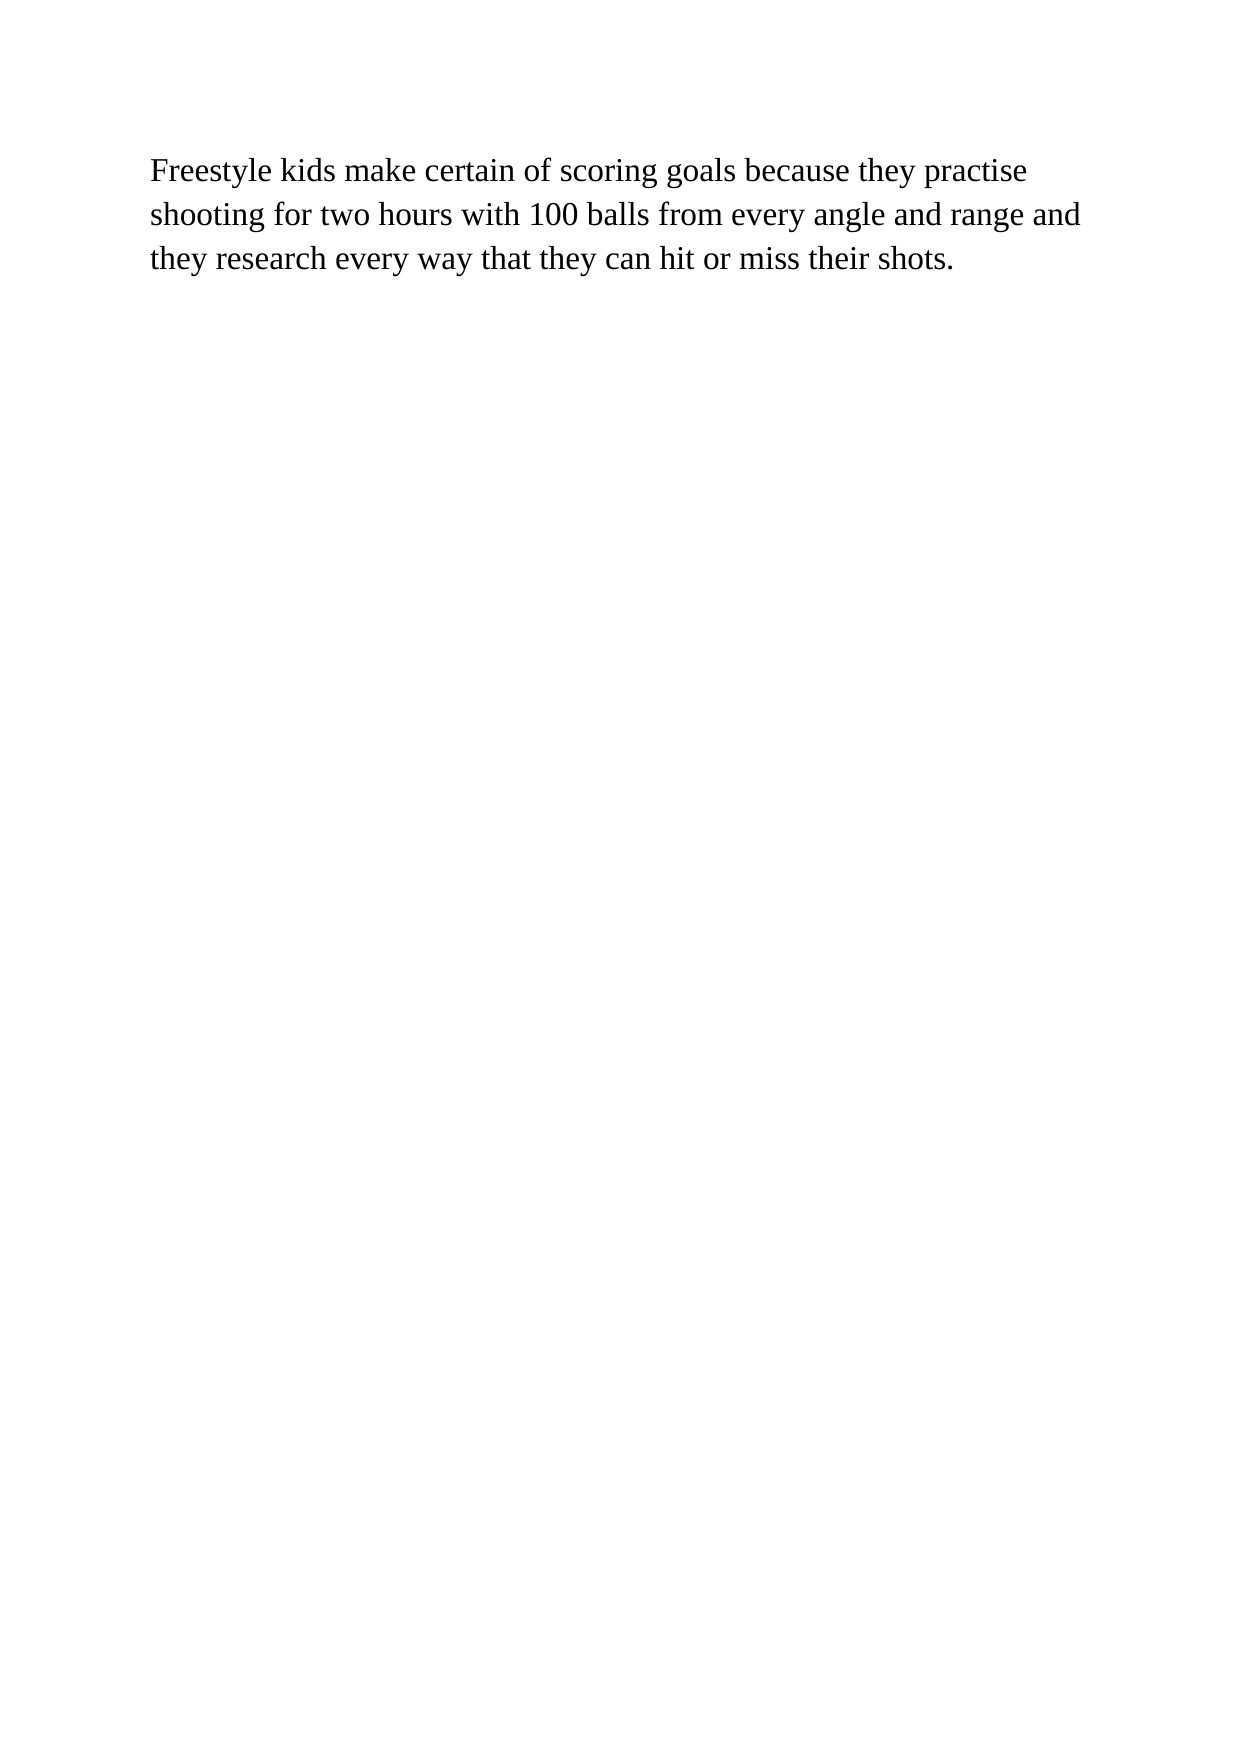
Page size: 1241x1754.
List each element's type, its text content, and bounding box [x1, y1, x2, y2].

text Freestyle kids make certain of scoring goals because they practise shooting for two hours with 100 balls from every angle and range and they research every way that they can hit or miss their shots. [150, 150, 1090, 276]
